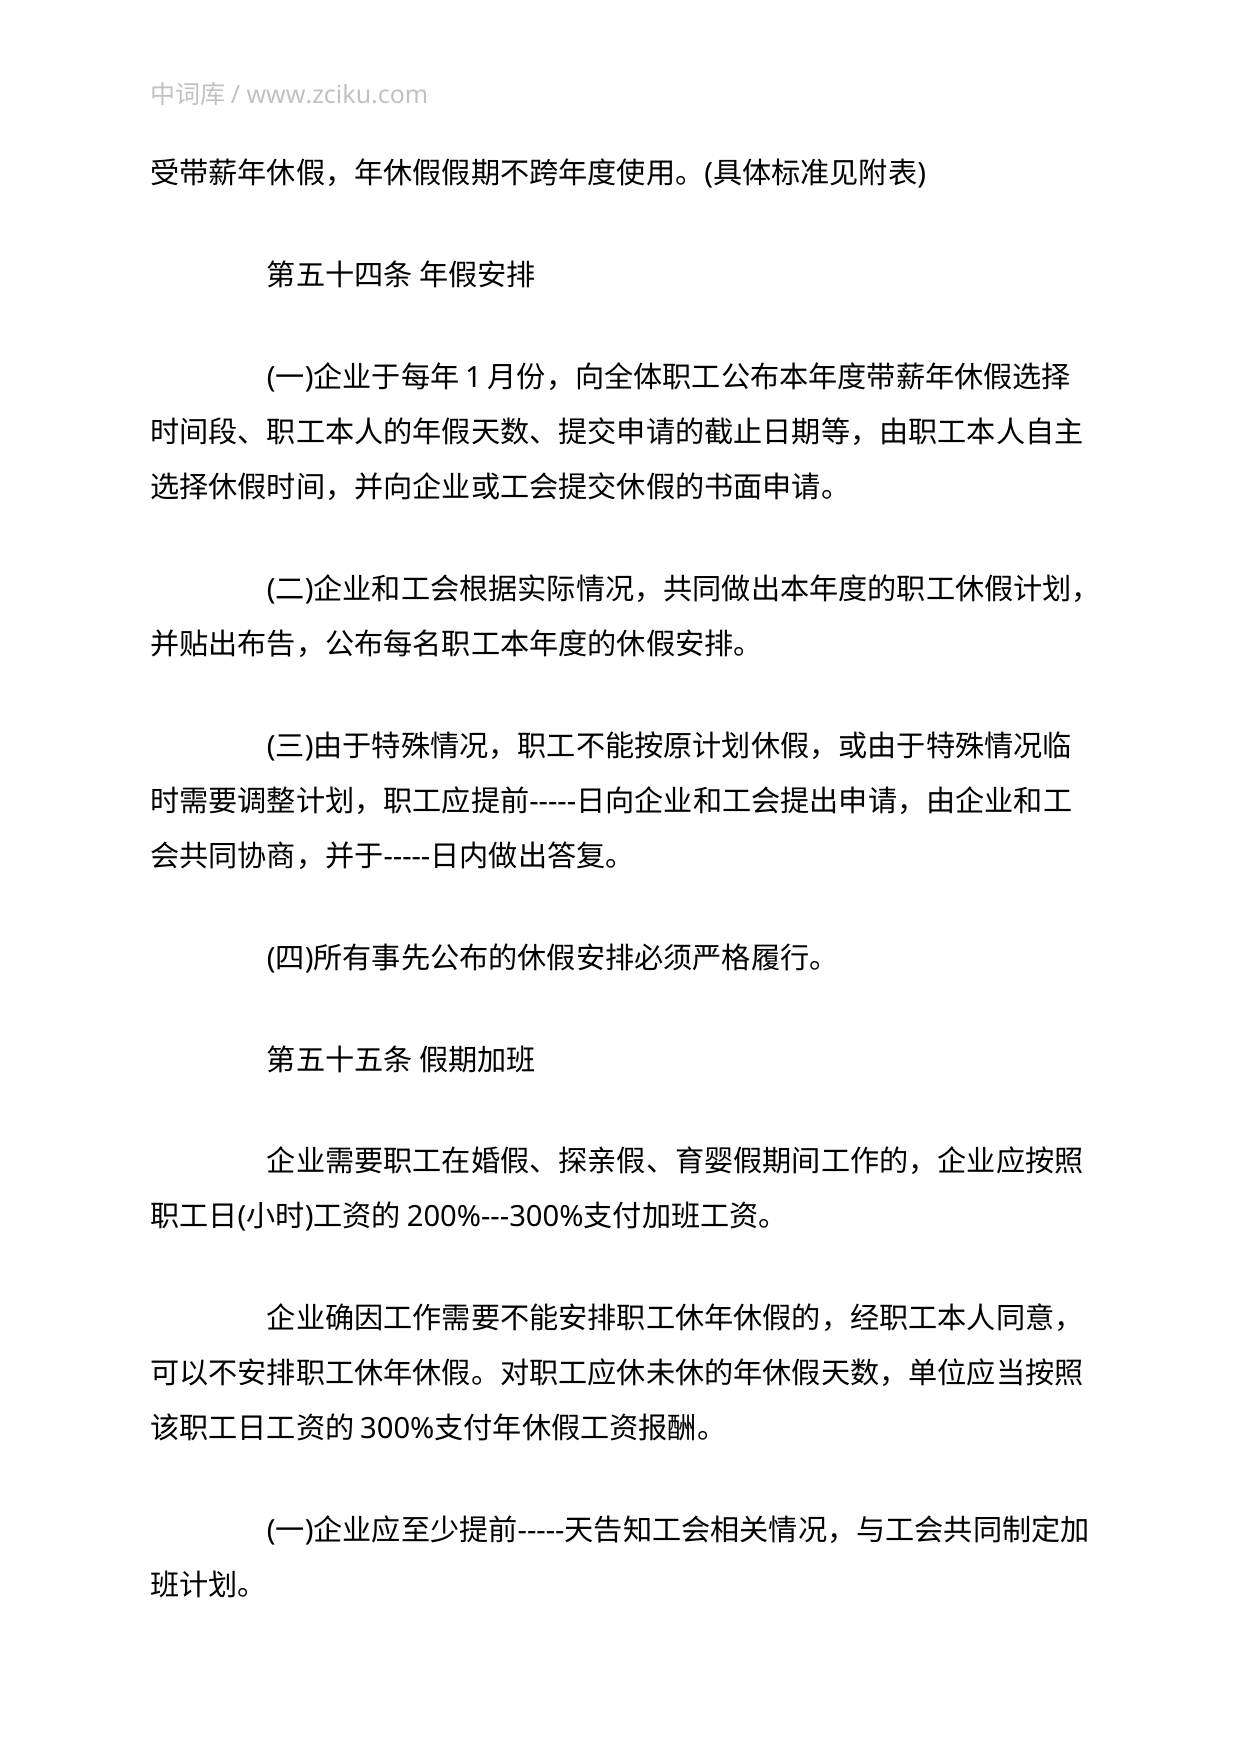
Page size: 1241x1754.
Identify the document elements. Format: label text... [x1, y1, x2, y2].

text 企业确因工作需要不能安排职工休年休假的，经职工本人同意，可以不安排职工休年休假。对职工应休未休的年休假天数，单位应当按照该职工日工资的300%支付年休假工资报酬。 [150, 1295, 1090, 1447]
text (四)所有事先公布的休假安排必须严格履行。 [150, 934, 1090, 977]
text (一)企业于每年1月份，向全体职工公布本年度带薪年休假选择时间段、职工本人的年假天数、提交申请的截止日期等，由职工本人自主选择休假时间，并向企业或工会提交休假的书面申请。 [150, 354, 1090, 506]
text 第五十四条 年假安排 [150, 252, 1090, 294]
text 企业需要职工在婚假、探亲假、育婴假期间工作的，企业应按照职工日(小时)工资的200%---300%支付加班工资。 [150, 1138, 1090, 1235]
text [150, 150, 1090, 192]
text 第五十五条 假期加班 [150, 1036, 1090, 1078]
text (三)由于特殊情况，职工不能按原计划休假，或由于特殊情况临时需要调整计划，职工应提前-----日向企业和工会提出申请，由企业和工会共同协商，并于-----日内做出答复。 [150, 722, 1090, 874]
text (二)企业和工会根据实际情况，共同做出本年度的职工休假计划，并贴出布告，公布每名职工本年度的休假安排。 [150, 565, 1090, 663]
text (一)企业应至少提前-----天告知工会相关情况，与工会共同制定加班计划。 [150, 1507, 1090, 1604]
